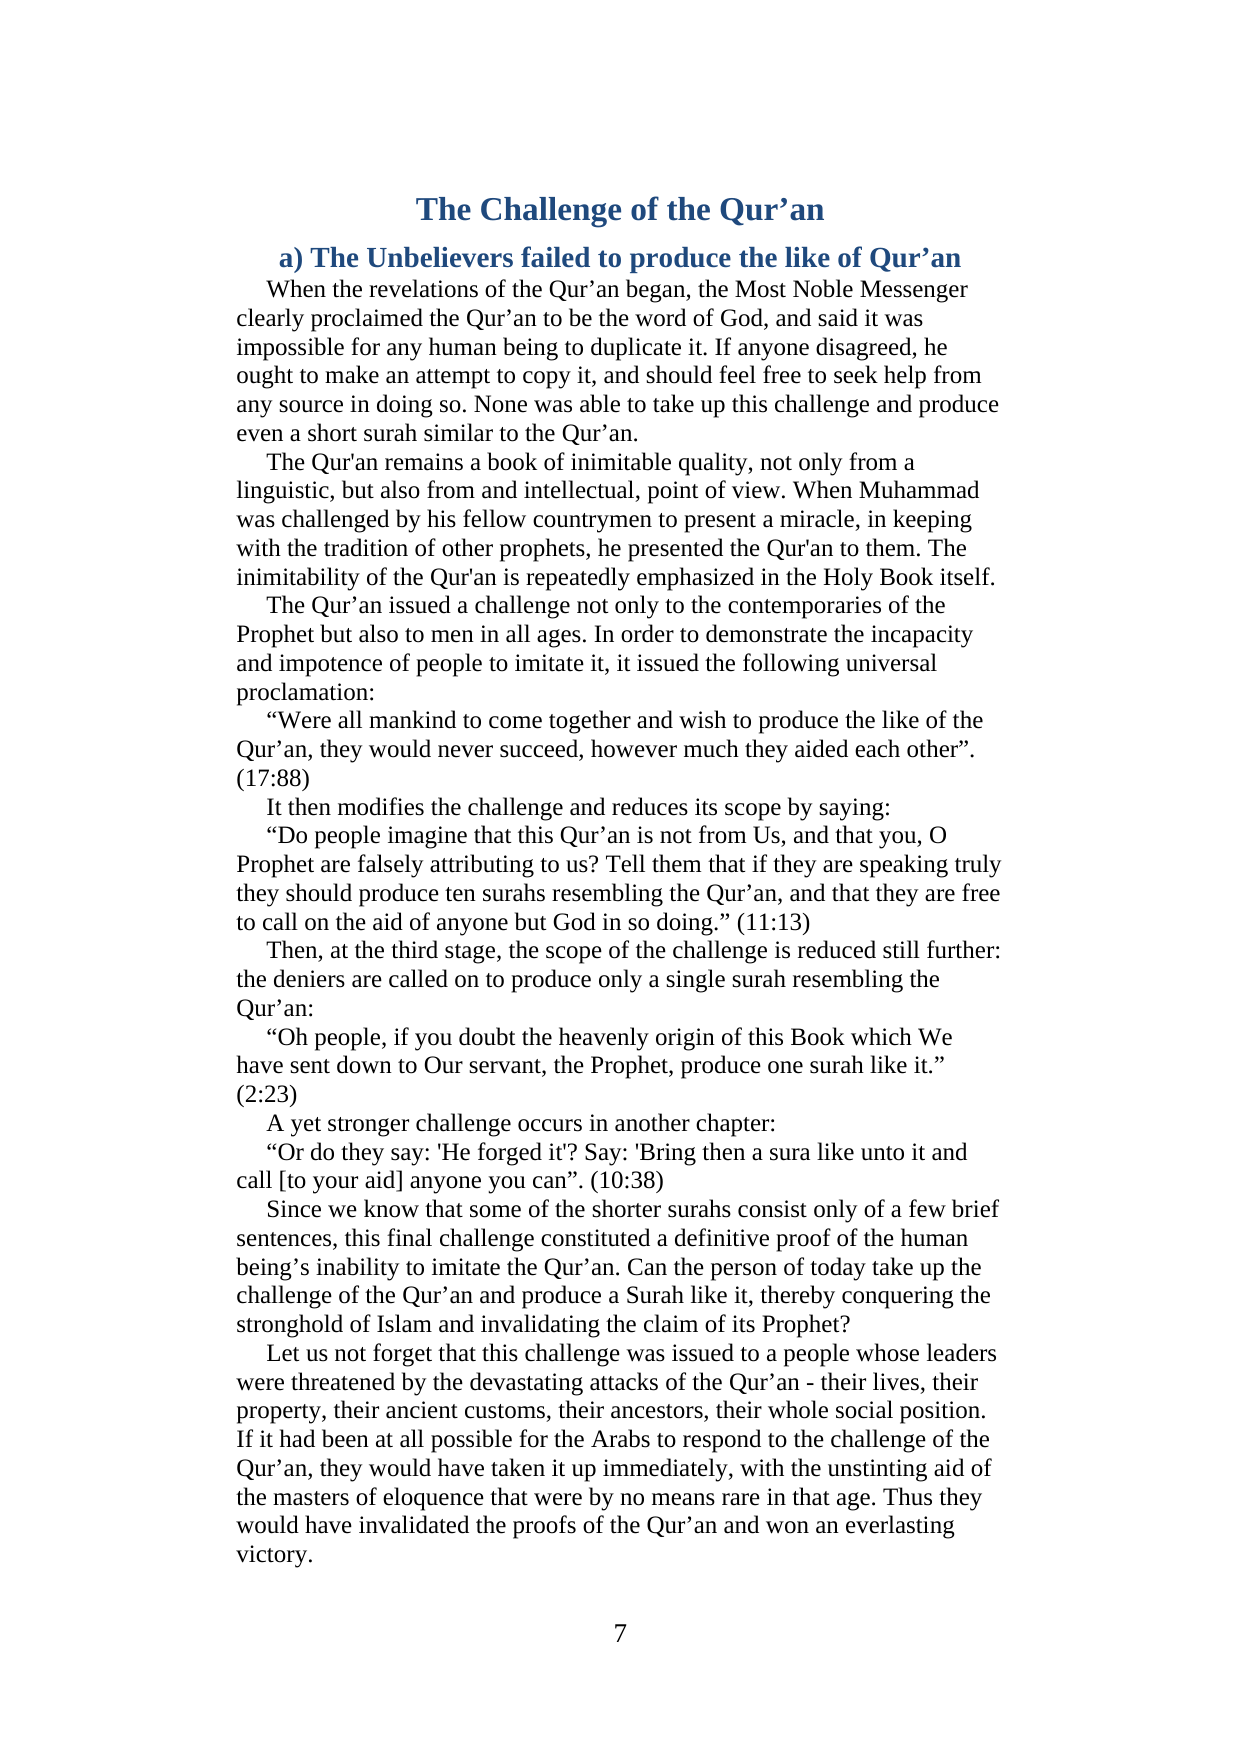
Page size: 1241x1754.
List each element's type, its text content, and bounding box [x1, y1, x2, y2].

text “Do people imagine that this Qur’an is not from Us, and that you, O Prophet are falsely attributing to us? Tell them that if they are speaking truly they should produce ten surahs resembling the Qur’an, and that they are free to call on the aid of anyone but God in so doing.” (11:13) [236, 820, 1004, 935]
text “Were all mankind to come together and wish to produce the like of the Qur’an, they would never succeed, however much they aided each other”. (17:88) [236, 705, 1004, 792]
text The Qur'an remains a book of inimitable quality, not only from a linguistic, but also from and intellectual, point of view. When Muhammad was challenged by his fellow countrymen to present a miracle, in keeping with the tradition of other prophets, he presented the Qur'an to them. The inimitability of the Qur'an is repeatedly emphasized in the Holy Book itself. [236, 447, 1004, 590]
text When the revelations of the Qur’an began, the Most Noble Messenger clearly proclaimed the Qur’an to be the word of God, and said it was impossible for any human being to duplicate it. If anyone disagreed, he ought to make an attempt to copy it, and should feel free to seek help from any source in doing so. None was able to take up this challenge and produce even a short surah similar to the Qur’an. [236, 274, 1004, 447]
text The Qur’an issued a challenge not only to the contemporaries of the Prophet but also to men in all ages. In order to demonstrate the incapacity and impotence of people to imitate it, it issued the following universal proclamation: [236, 590, 1004, 705]
text It then modifies the challenge and reduces its scope by saying: [236, 792, 1004, 820]
subtitle a) The Unbelievers failed to produce the like of Qur’an [236, 241, 1004, 274]
text Let us not forget that this challenge was issued to a people whose leaders were threatened by the devastating attacks of the Qur’an - their lives, their property, their ancient customs, their ancestors, their whole social position. If it had been at all possible for the Arabs to respond to the challenge of the Qur’an, they would have taken it up immediately, with the unstinting aid of the masters of eloquence that were by no means rare in that age. Thus they would have invalidated the proofs of the Qur’an and won an everlasting victory. [236, 1338, 1004, 1568]
text “Or do they say: 'He forged it'? Say: 'Bring then a sura like unto it and call [to your aid] anyone you can”. (10:38) [236, 1137, 1004, 1194]
text “Oh people, if you doubt the heavenly origin of this Book which We have sent down to Our servant, the Prophet, produce one surah like it.” (2:23) [236, 1022, 1004, 1108]
text A yet stronger challenge occurs in another chapter: [236, 1108, 1004, 1137]
text Then, at the third stage, the scope of the challenge is reduced still further: the deniers are called on to produce only a single surah resembling the Qur’an: [236, 935, 1004, 1022]
text Since we know that some of the shorter surahs consist only of a few brief sentences, this final challenge constituted a definitive proof of the human being’s inability to imitate the Qur’an. Can the person of today take up the challenge of the Qur’an and produce a Surah like it, thereby conquering the stronghold of Islam and invalidating the claim of its Prophet? [236, 1194, 1004, 1338]
subtitle The Challenge of the Qur’an [236, 190, 1004, 228]
